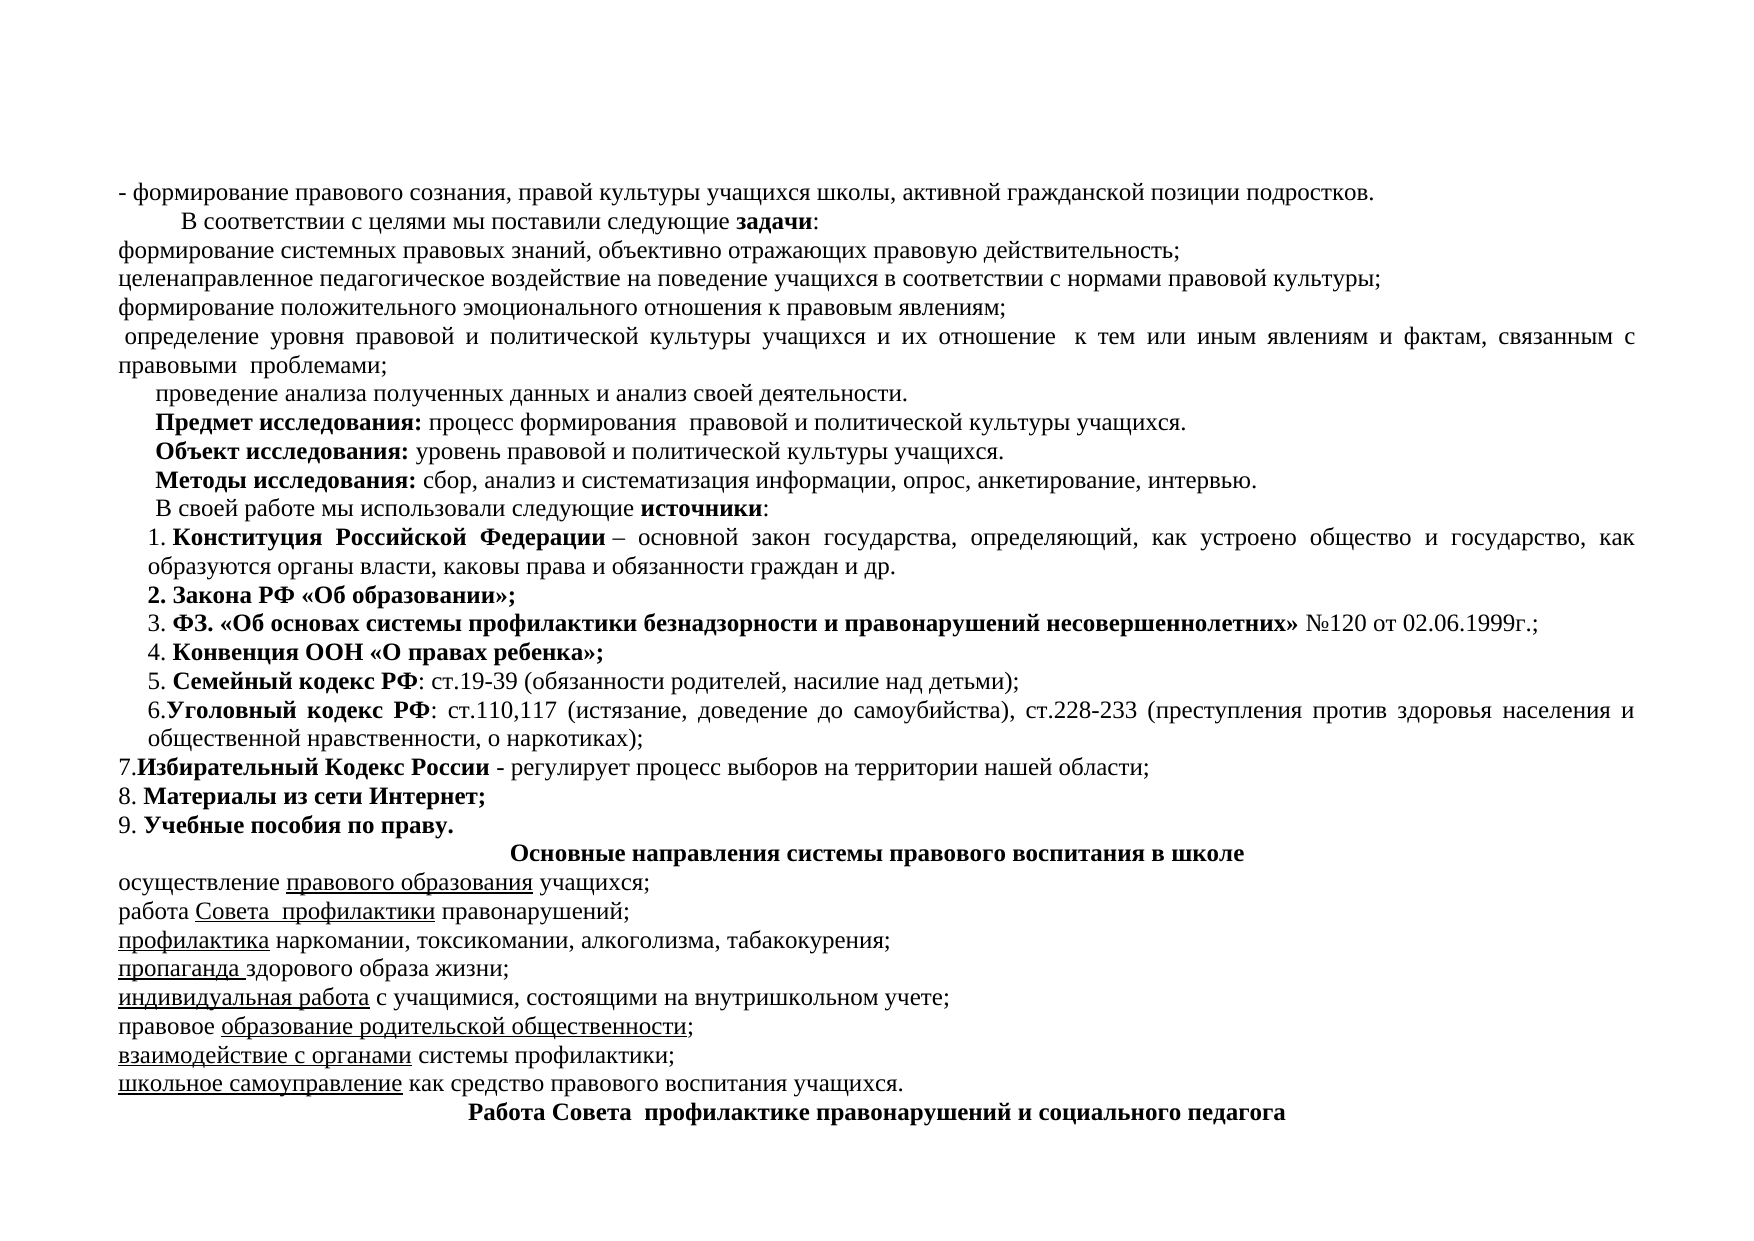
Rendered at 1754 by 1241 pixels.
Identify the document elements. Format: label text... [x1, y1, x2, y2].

text - формирование правового сознания, правой культуры учащихся школы, активной гражданской позиции подростков. [118, 177, 1636, 206]
text формирование системных правовых знаний, объективно отражающих правовую действительность; [118, 235, 1636, 263]
text пропаганда здорового образа жизни; [118, 953, 1636, 982]
text работа Совета профилактики правонарушений; [118, 896, 1636, 925]
text взаимодействие с органами системы профилактики; [118, 1040, 1636, 1068]
text 9. Учебные пособия по праву. [118, 810, 1636, 838]
text Методы исследования: сбор, анализ и систематизация информации, опрос, анкетирование, интервью. [118, 465, 1636, 493]
text Объект исследования: уровень правовой и политической культуры учащихся. [118, 436, 1636, 465]
text осуществление правового образования учащихся; [118, 867, 1636, 896]
text формирование положительного эмоционального отношения к правовым явлениям; [118, 292, 1636, 321]
text В своей работе мы использовали следующие источники: [118, 493, 1636, 522]
text 1. Конституция Российской Федерации – основной закон государства, определяющий, как устроено общество и государство, как образуются органы власти, каковы права и обязанности граждан и др. [147, 522, 1636, 580]
text школьное самоуправление как средство правового воспитания учащихся. [118, 1068, 1636, 1097]
text В соответствии с целями мы поставили следующие задачи: [118, 206, 1636, 235]
text Основные направления системы правового воспитания в школе [118, 838, 1636, 867]
text профилактика наркомании, токсикомании, алкоголизма, табакокурения; [118, 925, 1636, 953]
text определение уровня правовой и политической культуры учащихся и их отношение к тем или иным явлениям и фактам, связанным с правовыми проблемами; [118, 321, 1636, 378]
text Работа Совета профилактике правонарушений и социального педагога [118, 1097, 1636, 1126]
text 3. ФЗ. «Об основах системы профилактики безнадзорности и правонарушений несовершеннолетних» №120 от 02.06.1999г.; [147, 608, 1636, 637]
text 2. Закона РФ «Об образовании»; [147, 580, 1636, 608]
text 5. Семейный кодекс РФ: ст.19-39 (обязанности родителей, насилие над детьми); [147, 666, 1636, 695]
text 6.Уголовный кодекс РФ: ст.110,117 (истязание, доведение до самоубийства), ст.228-233 (преступления против здоровья населения и общественной нравственности, о наркотиках); [147, 695, 1636, 752]
text Предмет исследования: процесс формирования правовой и политической культуры учащихся. [118, 407, 1636, 436]
text правовое образование родительской общественности; [118, 1011, 1636, 1040]
text 7.Избирательный Кодекс России - регулирует процесс выборов на территории нашей области; [118, 752, 1636, 781]
text целенаправленное педагогическое воздействие на поведение учащихся в соответствии с нормами правовой культуры; [118, 263, 1636, 292]
text 4. Конвенция ООН «О правах ребенка»; [147, 637, 1636, 666]
text проведение анализа полученных данных и анализ своей деятельности. [155, 378, 1636, 407]
text 8. Материалы из сети Интернет; [118, 781, 1636, 810]
text индивидуальная работа с учащимися, состоящими на внутришкольном учете; [118, 982, 1636, 1011]
